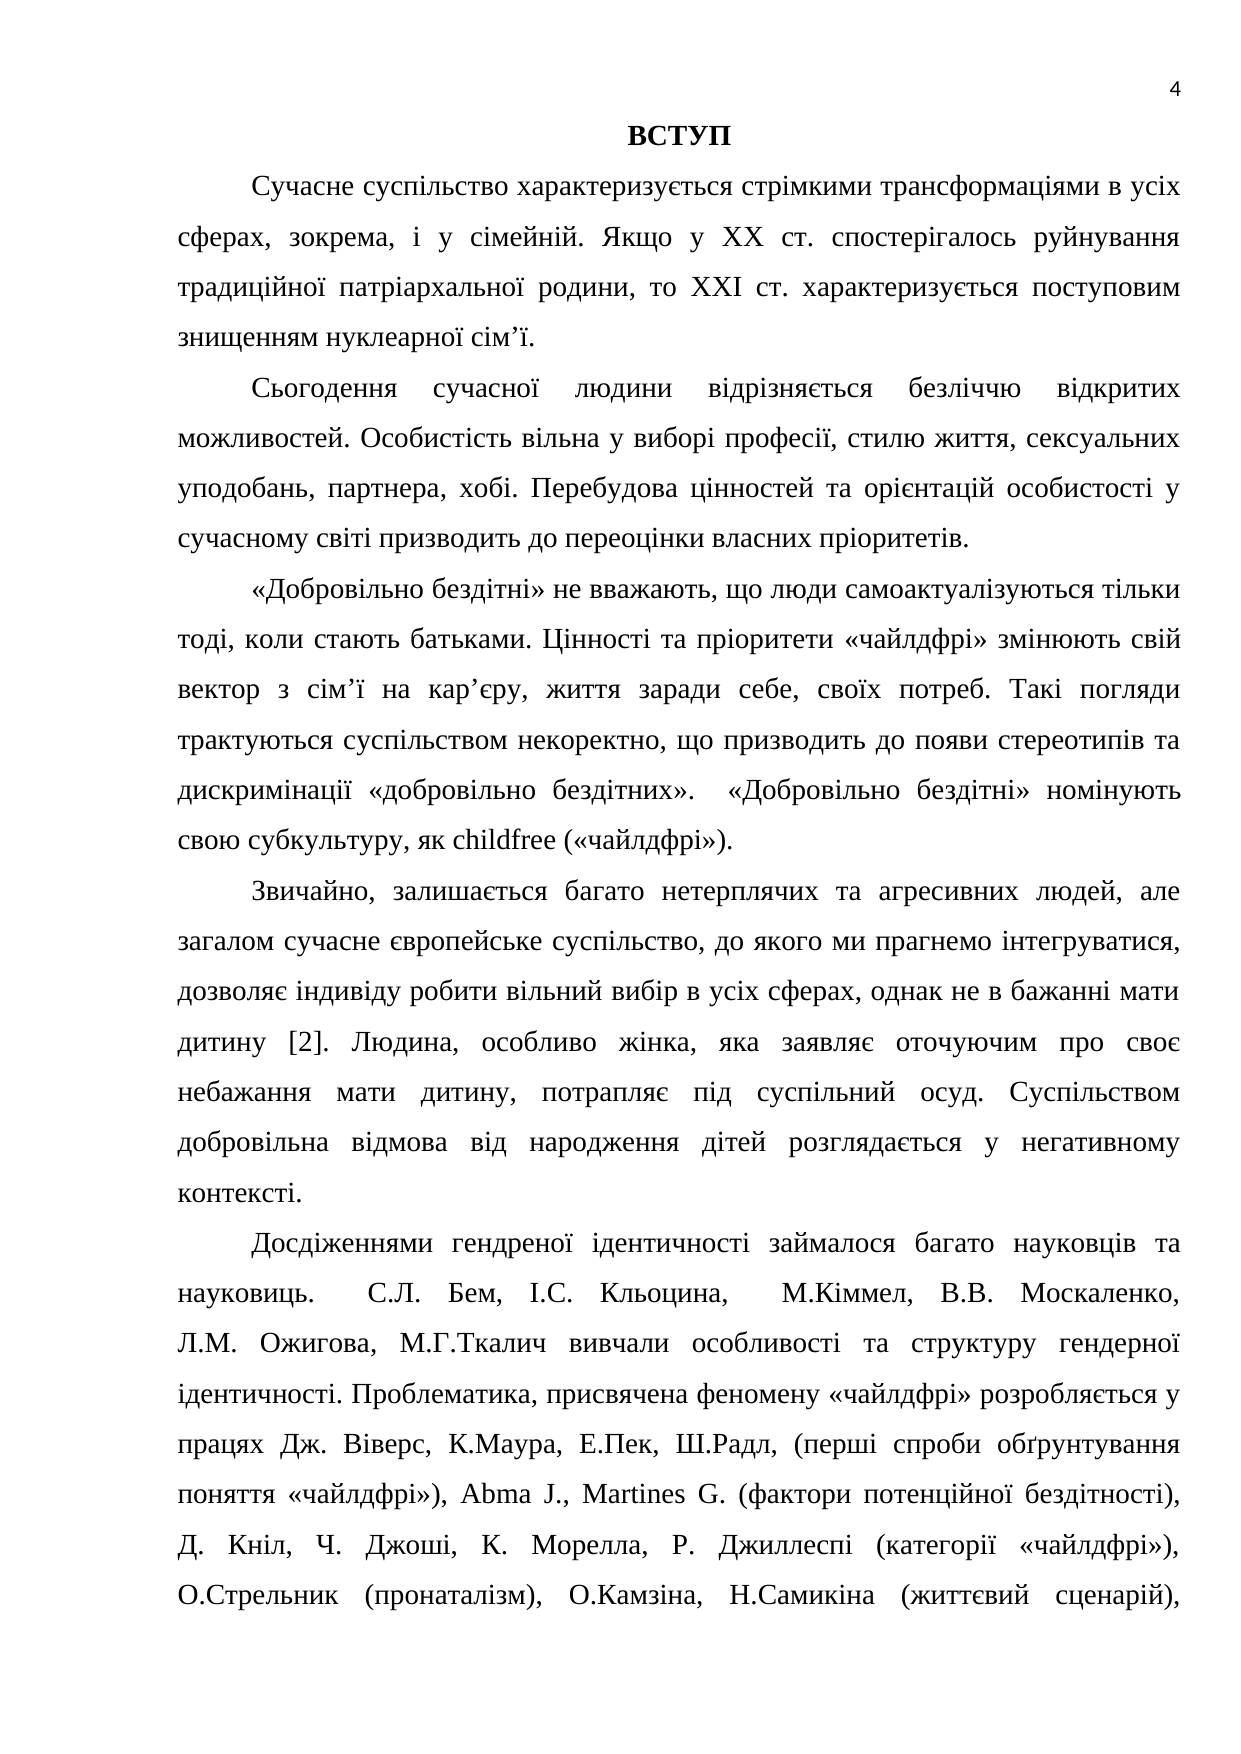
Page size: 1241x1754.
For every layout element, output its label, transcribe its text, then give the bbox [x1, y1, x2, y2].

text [177, 1225, 1181, 1611]
subtitle ВСТУП [177, 118, 1181, 152]
text Сьогодення сучасної людини відрізняється безліччю відкритих можливостей. Особистість вільна у виборі професії, стилю життя, сексуальних уподобань, партнера, хобі. Перебудова цінностей та орієнтацій особистості у сучасному світі призводить до переоцінки власних пріоритетів. [177, 370, 1181, 554]
text Звичайно, залишається багато нетерплячих та агресивних людей, але загалом сучасне європейське суспільство, до якого ми прагнемо інтегруватися, дозволяє індивіду робити вільний вибір в усіх сферах, однак не в бажанні мати дитину [2]. Людина, особливо жінка, яка заявляє оточуючим про своє небажання мати дитину, потрапляє під суспільний осуд. Суспільством добровільна відмова від народження дітей розглядається у негативному контексті. [177, 873, 1181, 1208]
text Сучасне суспільство характеризується стрімкими трансформаціями в усіх сферах, зокрема, і у сімейній. Якщо у ХХ ст. спостерігалось руйнування традиційної патріархальної родини, то ХХІ ст. характеризується поступовим знищенням нуклеарної сім’ї. [177, 168, 1181, 353]
text «Добровільно бездітні» не вважають, що люди самоактуалізуються тільки тоді, коли стають батьками. Цінності та пріоритети «чайлдфрі» змінюють свій вектор з сім’ї на кар’єру, життя заради себе, своїх потреб. Такі погляди трактуються суспільством некоректно, що призводить до появи стереотипів та дискримінації «добровільно бездітних». «Добровільно бездітні» номінують свою субкультуру, як сhildfree («чайлдфрі»). [177, 571, 1181, 856]
